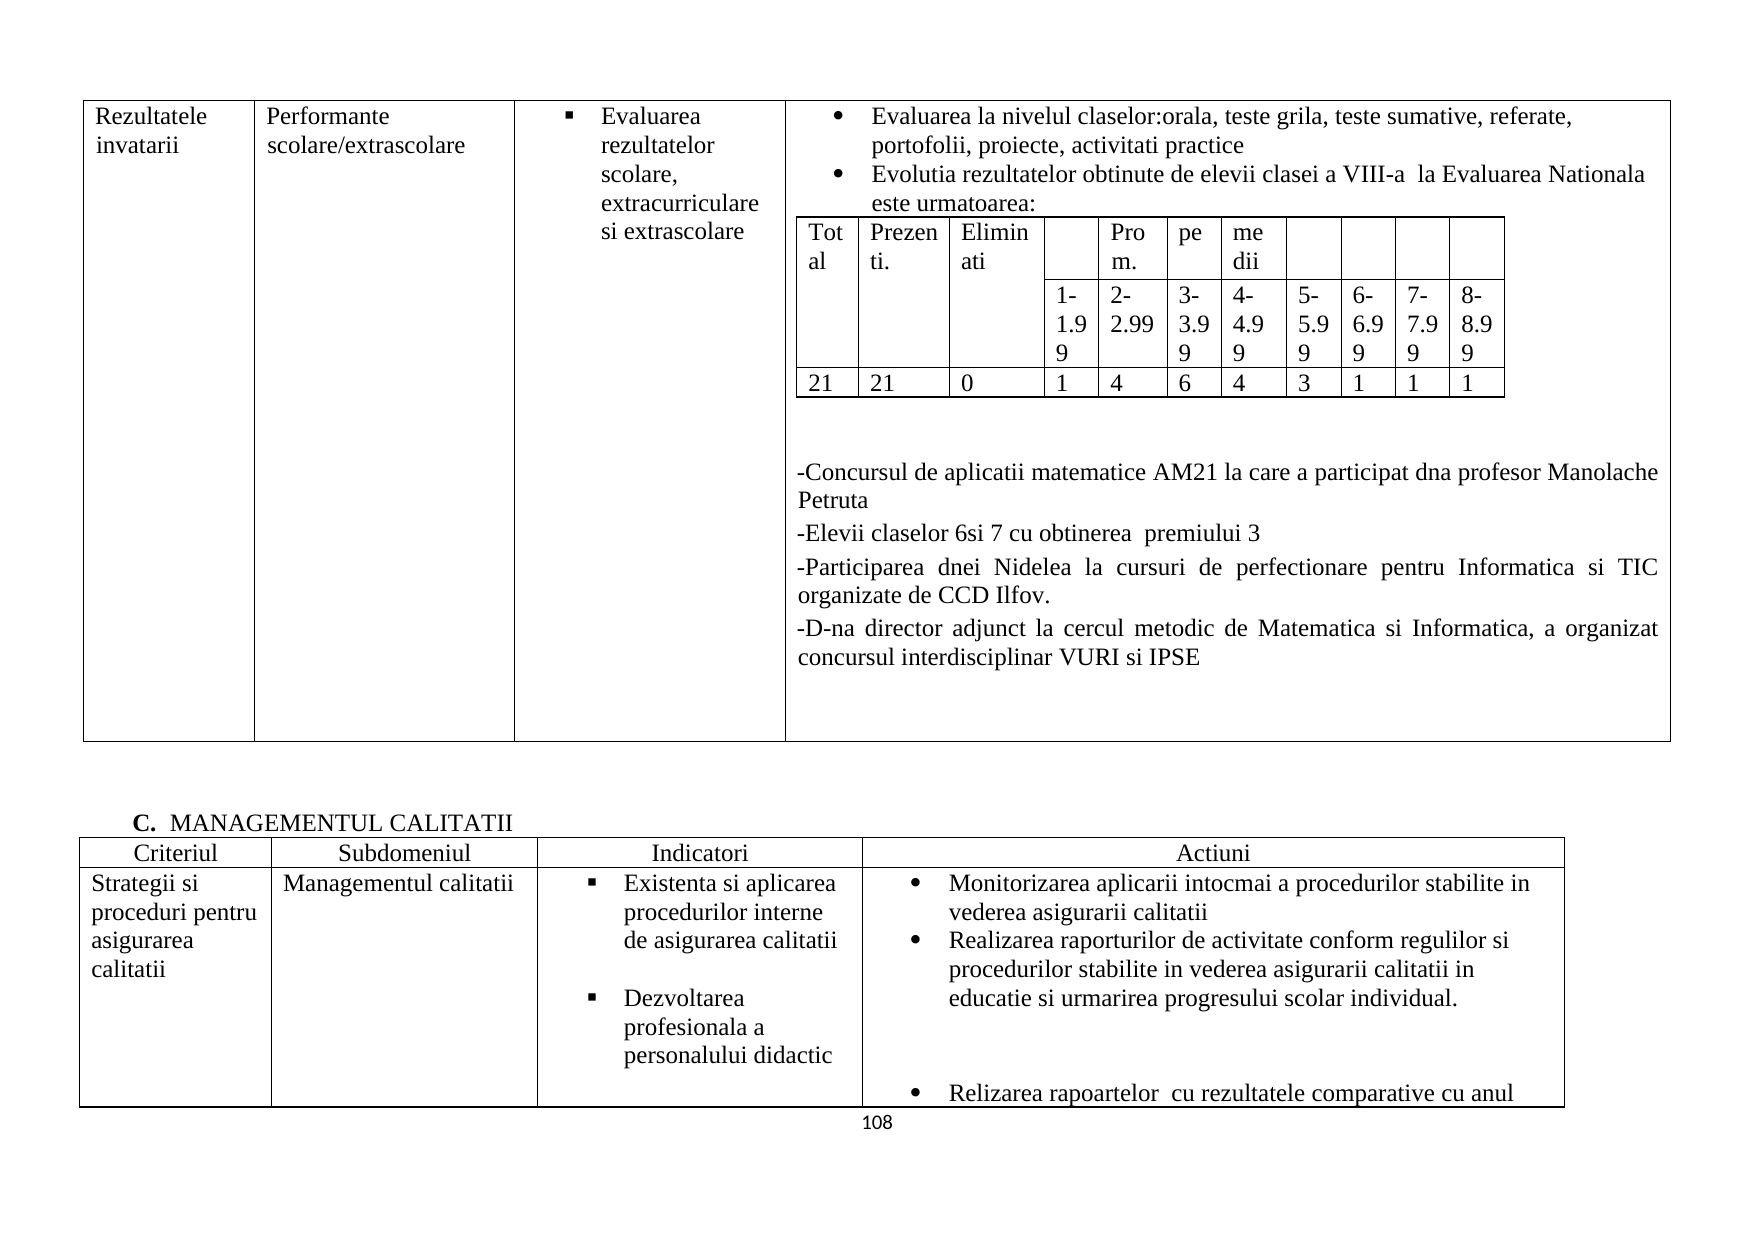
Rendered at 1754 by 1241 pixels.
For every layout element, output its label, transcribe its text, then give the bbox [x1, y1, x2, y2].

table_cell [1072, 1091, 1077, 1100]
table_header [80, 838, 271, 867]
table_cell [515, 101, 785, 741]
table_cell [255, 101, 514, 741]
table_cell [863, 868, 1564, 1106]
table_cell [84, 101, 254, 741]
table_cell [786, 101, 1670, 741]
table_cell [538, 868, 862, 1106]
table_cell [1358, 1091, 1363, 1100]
list MANAGEMENTUL CALITATII [132, 808, 1659, 837]
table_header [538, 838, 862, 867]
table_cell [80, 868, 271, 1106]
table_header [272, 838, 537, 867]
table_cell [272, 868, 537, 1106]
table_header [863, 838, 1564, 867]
